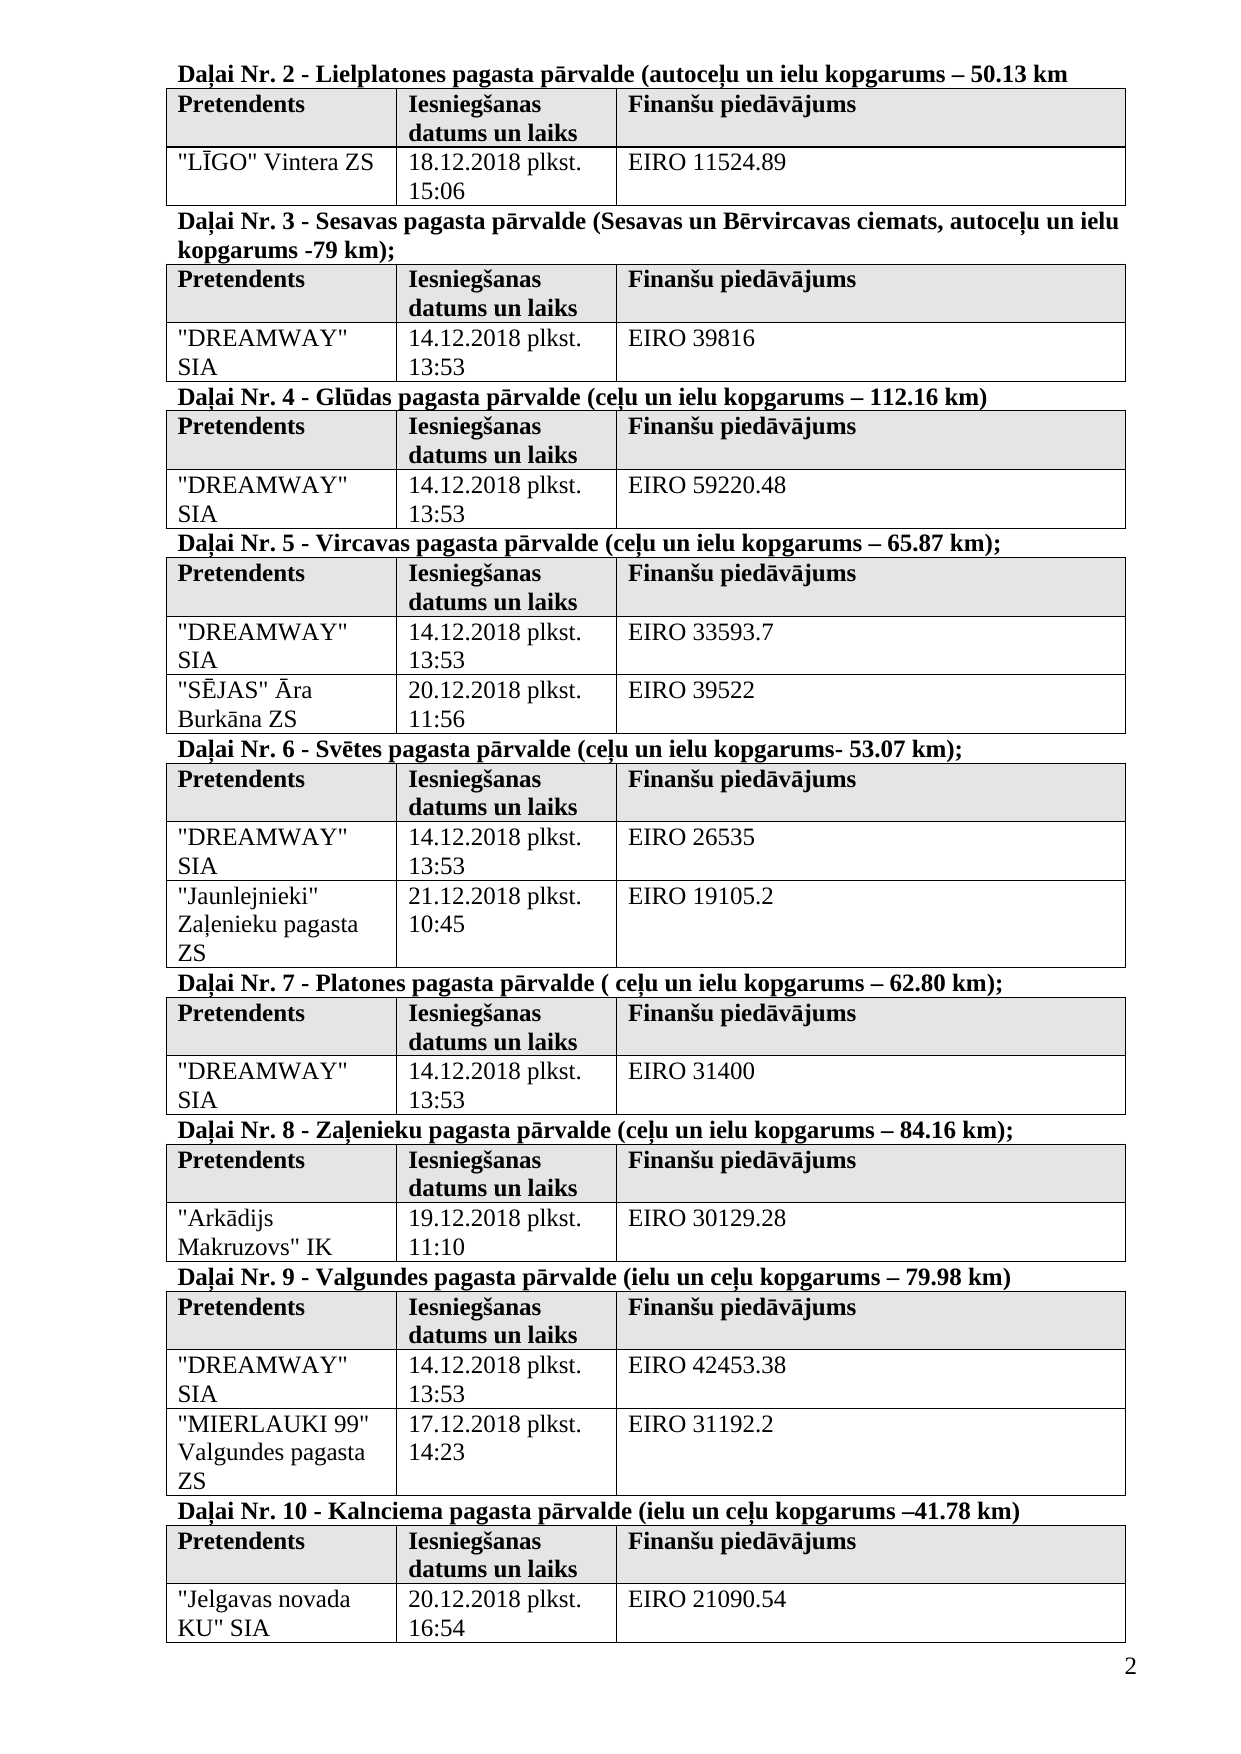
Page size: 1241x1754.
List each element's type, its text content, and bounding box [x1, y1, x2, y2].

table_cell EIRO 30129.28 [617, 1203, 1125, 1261]
text Daļai Nr. 4 - Glūdas pagasta pārvalde (ceļu un ielu kopgarums – 112.16 km) [177, 382, 1137, 410]
table_cell "DREAMWAY" SIA [167, 617, 396, 674]
table_header Iesniegšanas datums un laiks [397, 998, 616, 1055]
table_header Pretendents [167, 558, 396, 616]
table_cell "Jaunlejnieki" Zaļenieku pagasta ZS [167, 881, 396, 967]
table_cell 14.12.2018 plkst. 13:53 [397, 1056, 616, 1114]
table_cell 14.12.2018 plkst. 13:53 [397, 470, 616, 527]
table_cell EIRO 19105.2 [617, 881, 1125, 967]
table_cell EIRO 21090.54 [617, 1584, 1125, 1642]
table_cell "MIERLAUKI 99" Valgundes pagasta ZS [167, 1409, 396, 1495]
text Daļai Nr. 7 - Platones pagasta pārvalde ( ceļu un ielu kopgarums – 62.80 km); [177, 968, 1137, 997]
table_header Iesniegšanas datums un laiks [397, 265, 616, 322]
table_cell EIRO 39816 [617, 323, 1125, 381]
table_header Pretendents [167, 1292, 396, 1349]
table_header Iesniegšanas datums un laiks [397, 89, 616, 146]
table_cell EIRO 33593.7 [617, 617, 1125, 674]
table_header Finanšu piedāvājums [617, 1292, 1125, 1349]
text Daļai Nr. 10 - Kalnciema pagasta pārvalde (ielu un ceļu kopgarums –41.78 km) [177, 1496, 1137, 1525]
table_cell EIRO 26535 [617, 822, 1125, 880]
text Daļai Nr. 5 - Vircavas pagasta pārvalde (ceļu un ielu kopgarums – 65.87 km); [177, 528, 1137, 557]
table_cell 20.12.2018 plkst. 11:56 [397, 675, 616, 733]
table_cell "Arkādijs Makruzovs" IK [167, 1203, 396, 1261]
table_cell "DREAMWAY" SIA [167, 822, 396, 880]
table_cell EIRO 11524.89 [617, 148, 1125, 205]
table_header Pretendents [167, 265, 396, 322]
table_cell 14.12.2018 plkst. 13:53 [397, 323, 616, 381]
table_header Iesniegšanas datums un laiks [397, 1145, 616, 1202]
text Daļai Nr. 6 - Svētes pagasta pārvalde (ceļu un ielu kopgarums- 53.07 km); [177, 734, 1137, 763]
table_header Iesniegšanas datums un laiks [397, 1526, 616, 1583]
table_cell "DREAMWAY" SIA [167, 1056, 396, 1114]
table_cell "DREAMWAY" SIA [167, 470, 396, 527]
table_header Iesniegšanas datums un laiks [397, 558, 616, 616]
text Daļai Nr. 2 - Lielplatones pagasta pārvalde (autoceļu un ielu kopgarums – 50.13 km [177, 59, 1137, 88]
table_cell 17.12.2018 plkst. 14:23 [397, 1409, 616, 1495]
table_header Finanšu piedāvājums [617, 89, 1125, 146]
table_header Iesniegšanas datums un laiks [397, 764, 616, 821]
table_header Finanšu piedāvājums [617, 1145, 1125, 1202]
table_cell EIRO 31400 [617, 1056, 1125, 1114]
table_cell 18.12.2018 plkst. 15:06 [397, 148, 616, 205]
table_header Pretendents [167, 411, 396, 469]
text Daļai Nr. 3 - Sesavas pagasta pārvalde (Sesavas un Bērvircavas ciemats, autoceļu un ielu kopgarums -79 km); [177, 206, 1137, 263]
table_cell EIRO 42453.38 [617, 1350, 1125, 1408]
table_header Finanšu piedāvājums [617, 998, 1125, 1055]
table_cell "Jelgavas novada KU" SIA [167, 1584, 396, 1642]
table_cell EIRO 59220.48 [617, 470, 1125, 527]
table_header Finanšu piedāvājums [617, 265, 1125, 322]
table_cell "DREAMWAY" SIA [167, 323, 396, 381]
table_cell "DREAMWAY" SIA [167, 1350, 396, 1408]
table_header Iesniegšanas datums un laiks [397, 1292, 616, 1349]
table_cell EIRO 31192.2 [617, 1409, 1125, 1495]
table_header Iesniegšanas datums un laiks [397, 411, 616, 469]
table_header Finanšu piedāvājums [617, 558, 1125, 616]
table_header Pretendents [167, 1145, 396, 1202]
table_header Pretendents [167, 764, 396, 821]
table_cell "LĪGO" Vintera ZS [167, 148, 396, 205]
table_cell 14.12.2018 plkst. 13:53 [397, 822, 616, 880]
table_cell 20.12.2018 plkst. 16:54 [397, 1584, 616, 1642]
table_header Finanšu piedāvājums [617, 411, 1125, 469]
table_header Finanšu piedāvājums [617, 1526, 1125, 1583]
table_cell 19.12.2018 plkst. 11:10 [397, 1203, 616, 1261]
table_cell 14.12.2018 plkst. 13:53 [397, 617, 616, 674]
table_cell "SĒJAS" Āra Burkāna ZS [167, 675, 396, 733]
table_header Pretendents [167, 1526, 396, 1583]
text Daļai Nr. 9 - Valgundes pagasta pārvalde (ielu un ceļu kopgarums – 79.98 km) [177, 1262, 1137, 1291]
table_header Pretendents [167, 998, 396, 1055]
table_cell EIRO 39522 [617, 675, 1125, 733]
text Daļai Nr. 8 - Zaļenieku pagasta pārvalde (ceļu un ielu kopgarums – 84.16 km); [177, 1115, 1137, 1144]
table_cell 14.12.2018 plkst. 13:53 [397, 1350, 616, 1408]
table_cell 21.12.2018 plkst. 10:45 [397, 881, 616, 967]
table_header Pretendents [167, 89, 396, 146]
table_header Finanšu piedāvājums [617, 764, 1125, 821]
